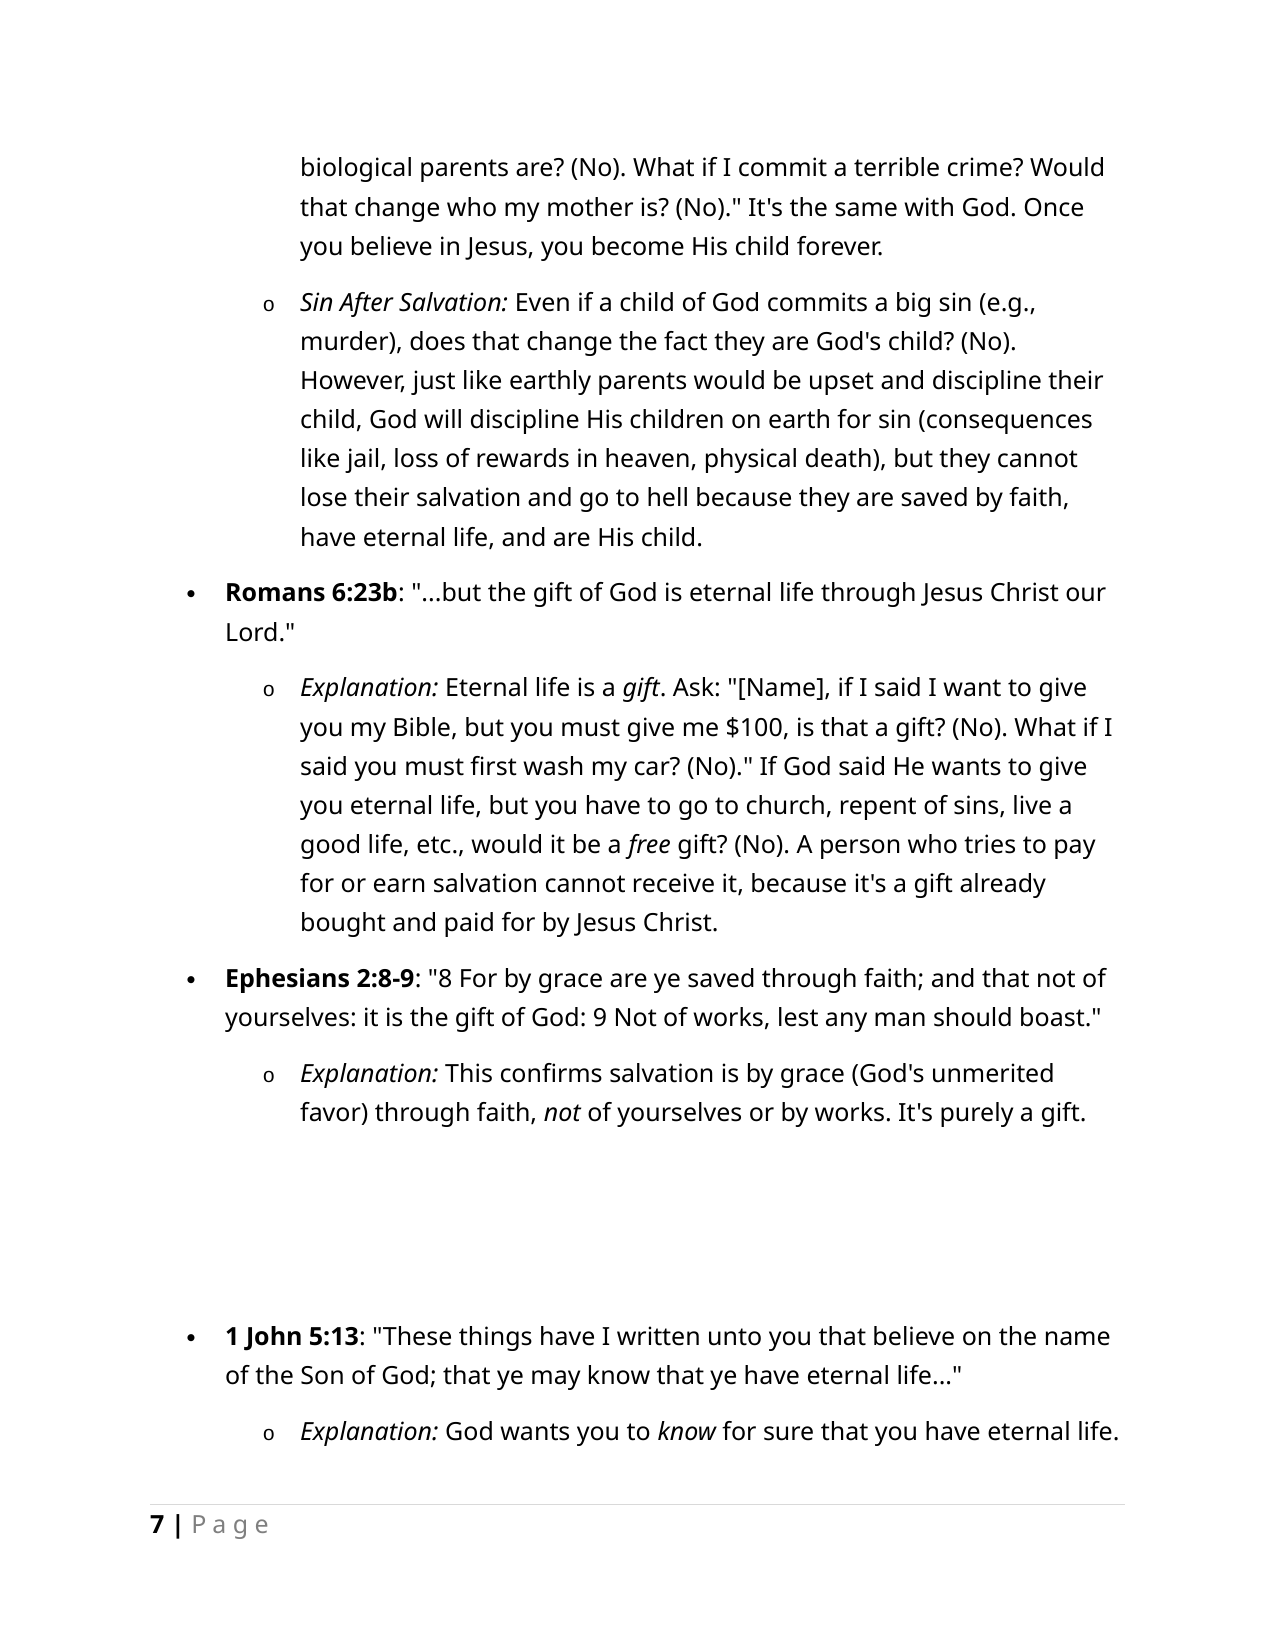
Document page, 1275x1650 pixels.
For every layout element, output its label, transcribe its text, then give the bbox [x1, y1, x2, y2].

list Explanation: This confirms salvation is by grace (God's unmerited favor) through faith, not of yourselves or by works. It's purely a gift. [262, 1056, 1125, 1129]
list Explanation: Eternal life is a gift. Ask: "[Name], if I said I want to give you my Bible, but you must give me $100, is that a gift? (No). What if I said you must first wash my car? (No)." If God said He wants to give you eternal life, but you have to go to church, repent of sins, live a good life, etc., would it be a free gift? (No). A person who tries to pay for or earn salvation cannot receive it, because it's a gift already bought and paid for by Jesus Christ. [262, 670, 1125, 939]
list Sin After Salvation: Even if a child of God commits a big sin (e.g., murder), does that change the fact they are God's child? (No). However, just like earthly parents would be upset and discipline their child, God will discipline His children on earth for sin (consequences like jail, loss of rewards in heaven, physical death), but they cannot lose their salvation and go to hell because they are saved by faith, have eternal life, and are His child. [262, 284, 1125, 553]
list 1 John 5:13: "These things have I written unto you that believe on the name of the Son of God; that ye may know that ye have eternal life..." [187, 1318, 1125, 1392]
list Ephesians 2:8-9: "8 For by grace are ye saved through faith; and that not of yourselves: it is the gift of God: 9 Not of works, lest any man should boast." [187, 961, 1125, 1034]
list Explanation: God wants you to know for sure that you have eternal life. [262, 1413, 1125, 1447]
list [262, 150, 1125, 262]
list Romans 6:23b: "...but the gift of God is eternal life through Jesus Christ our Lord." [187, 575, 1125, 648]
